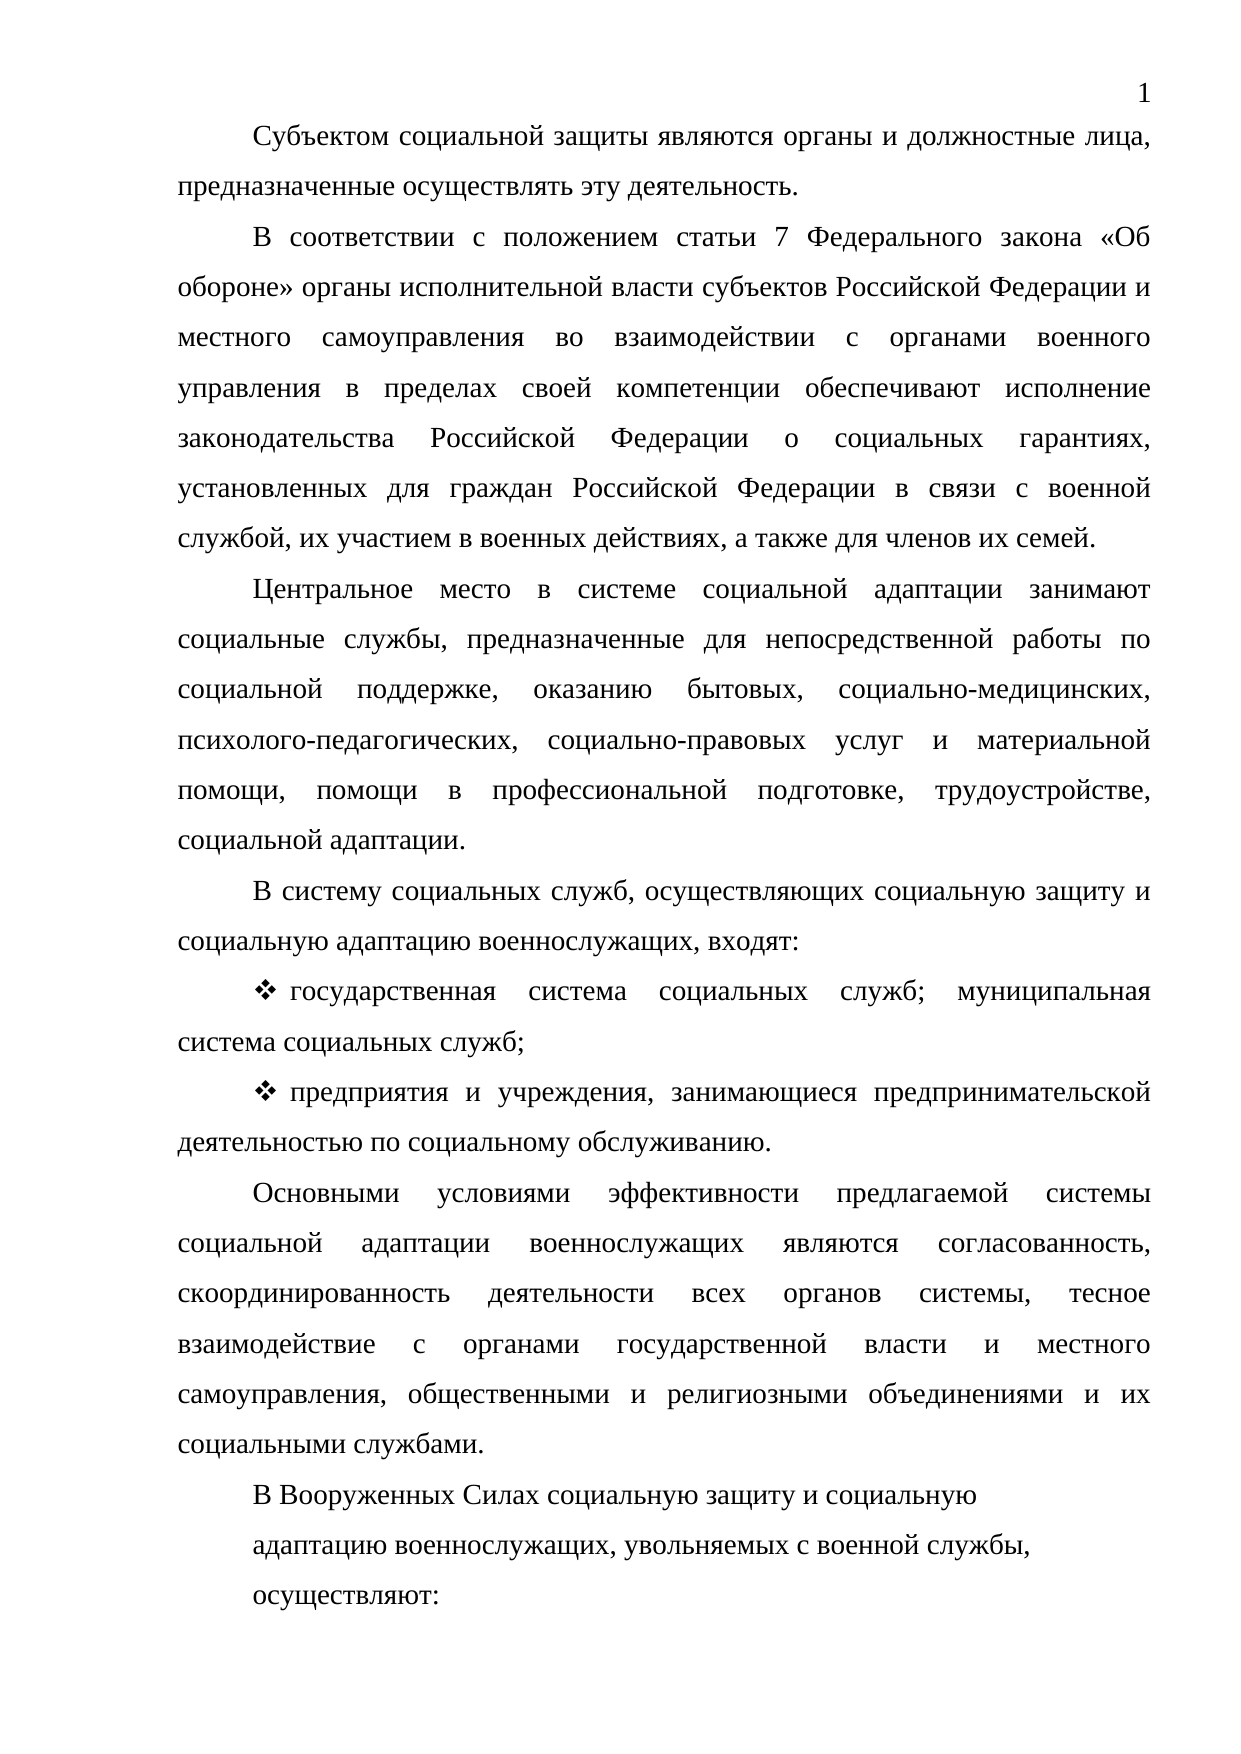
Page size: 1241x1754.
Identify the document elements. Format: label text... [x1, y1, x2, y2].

list предприятия и учреждения, занимающиеся предпринимательской деятельностью по социальному обслуживанию. [177, 1074, 1152, 1158]
text Субъектом социальной защиты являются органы и должностные лица, предназначенные осуществлять эту деятельность. [177, 118, 1152, 202]
text В соответствии с положением статьи 7 Федерального закона «Об обороне» органы исполнительной власти субъектов Российской Федерации и местного самоуправления во взаимодействии с органами военного управления в пределах своей компетенции обеспечивают исполнение законодательства Российской Федерации о социальных гарантиях, установленных для граждан Российской Федерации в связи с военной службой, их участием в военных действиях, а также для членов их семей. [177, 219, 1152, 554]
text Основными условиями эффективности предлагаемой системы социальной адаптации военнослужащих являются согласованность, скоординированность деятельности всех органов системы, тесное взаимодействие с органами государственной власти и местного самоуправления, общественными и религиозными объединениями и их социальными службами. [177, 1175, 1152, 1460]
text Центральное место в системе социальной адаптации занимают социальные службы, предназначенные для непосредственной работы по социальной поддержке, оказанию бытовых, социально-медицинских, психолого-педагогических, социально-правовых услуг и материальной помощи, помощи в профессиональной подготовке, трудоустройстве, социальной адаптации. [177, 571, 1152, 856]
list государственная система социальных служб; муниципальная система социальных служб; [177, 973, 1152, 1057]
text адаптацию военнослужащих, увольняемых с военной службы, [177, 1527, 1152, 1561]
text В Вооруженных Силах социальную защиту и социальную [177, 1477, 1152, 1510]
text осуществляют: [177, 1577, 1152, 1611]
text В систему социальных служб, осуществляющих социальную защиту и социальную адаптацию военнослужащих, входят: [177, 873, 1152, 957]
